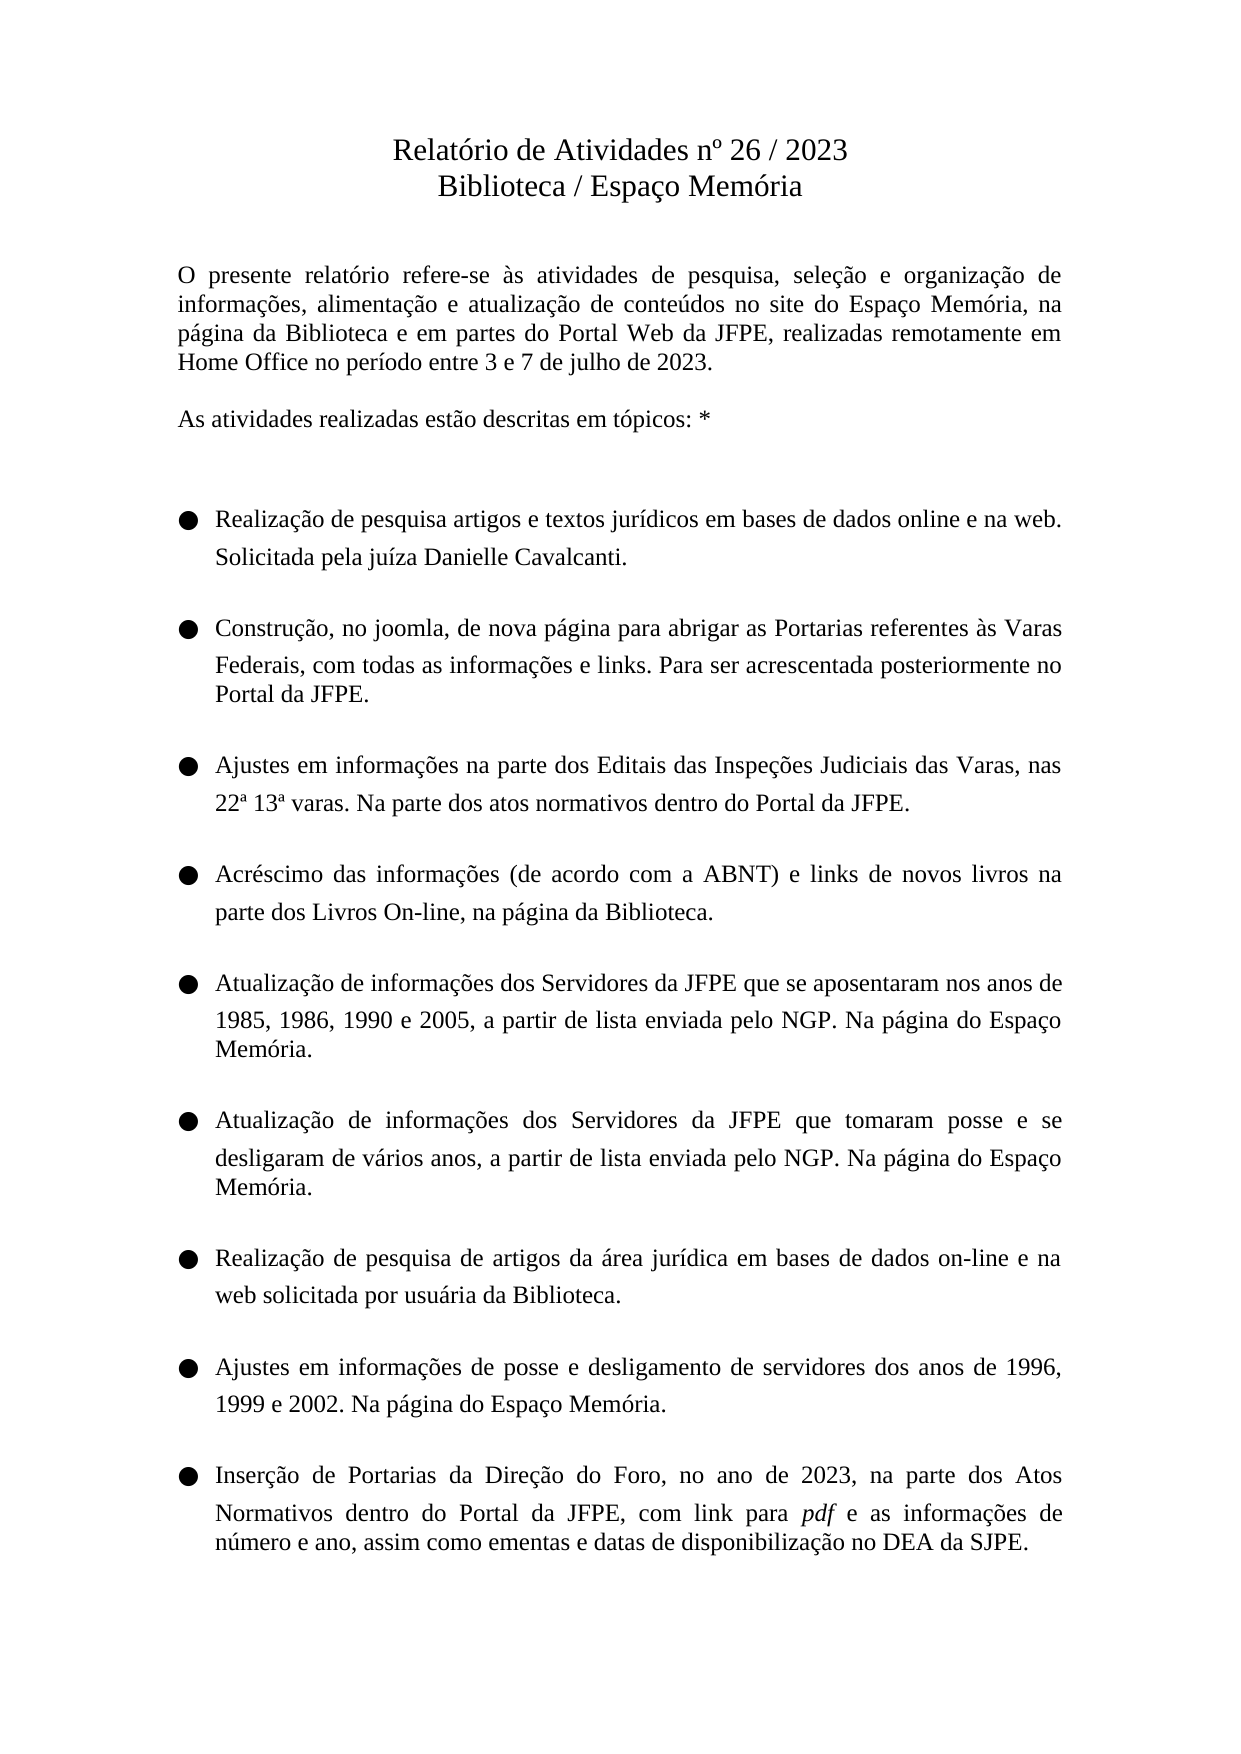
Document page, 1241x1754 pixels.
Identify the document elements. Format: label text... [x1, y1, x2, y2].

text O presente relatório refere-se às atividades de pesquisa, seleção e organização de informações, alimentação e atualização de conteúdos no site do Espaço Memória, na página da Biblioteca e em partes do Portal Web da JFPE, realizadas remotamente em Home Office no período entre 3 e 7 de julho de 2023. [177, 260, 1063, 375]
list Ajustes em informações de posse e desligamento de servidores dos anos de 1996, 1999 e 2002. Na página do Espaço Memória. [177, 1338, 1063, 1418]
list Construção, no joomla, de nova página para abrigar as Portarias referentes às Varas Federais, com todas as informações e links. Para ser acrescentada posteriormente no Portal da JFPE. [177, 599, 1063, 708]
list Inserção de Portarias da Direção do Foro, no ano de 2023, na parte dos Atos Normativos dentro do Portal da JFPE, com link para pdf e as informações de número e ano, assim como ementas e datas de disponibilização no DEA da SJPE. [177, 1447, 1063, 1555]
text Biblioteca / Espaço Memória [177, 167, 1063, 203]
list Ajustes em informações na parte dos Editais das Inspeções Judiciais das Varas, nas 22ª 13ª varas. Na parte dos atos normativos dentro do Portal da JFPE. [177, 737, 1063, 817]
list Atualização de informações dos Servidores da JFPE que tomaram posse e se desligaram de vários anos, a partir de lista enviada pelo NGP. Na página do Espaço Memória. [177, 1092, 1063, 1200]
list Atualização de informações dos Servidores da JFPE que se aposentaram nos anos de 1985, 1986, 1990 e 2005, a partir de lista enviada pelo NGP. Na página do Espaço Memória. [177, 954, 1063, 1063]
list Realização de pesquisa de artigos da área jurídica em bases de dados on-line e na web solicitada por usuária da Biblioteca. [177, 1229, 1063, 1309]
list Realização de pesquisa artigos e textos jurídicos em bases de dados online e na web. Solicitada pela juíza Danielle Cavalcanti. [177, 490, 1063, 570]
text As atividades realizadas estão descritas em tópicos: * [177, 404, 1063, 433]
list Acréscimo das informações (de acordo com a ABNT) e links de novos livros na parte dos Livros On-line, na página da Biblioteca. [177, 845, 1063, 925]
text Relatório de Atividades nº 26 / 2023 [177, 131, 1063, 167]
